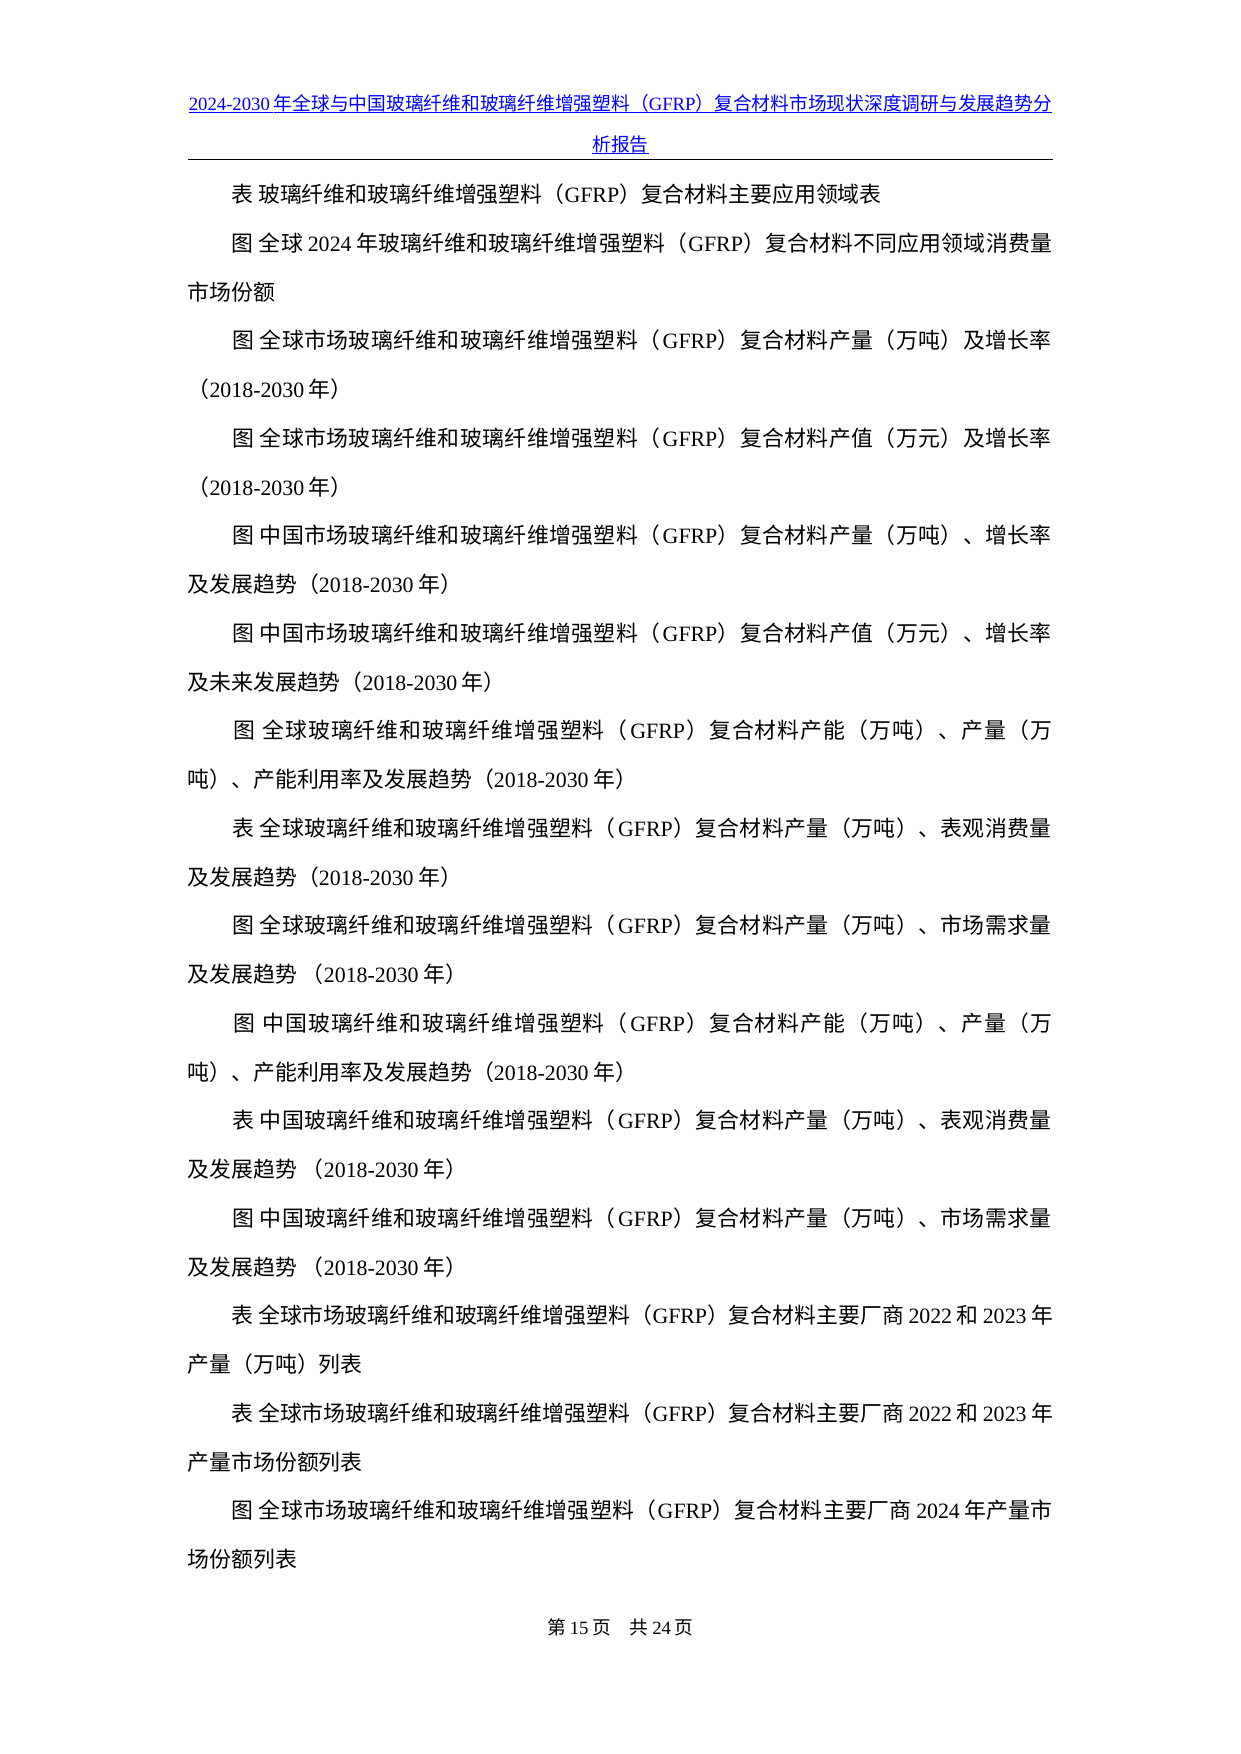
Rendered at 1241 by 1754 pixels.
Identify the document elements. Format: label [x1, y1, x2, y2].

text [187, 177, 1053, 1574]
